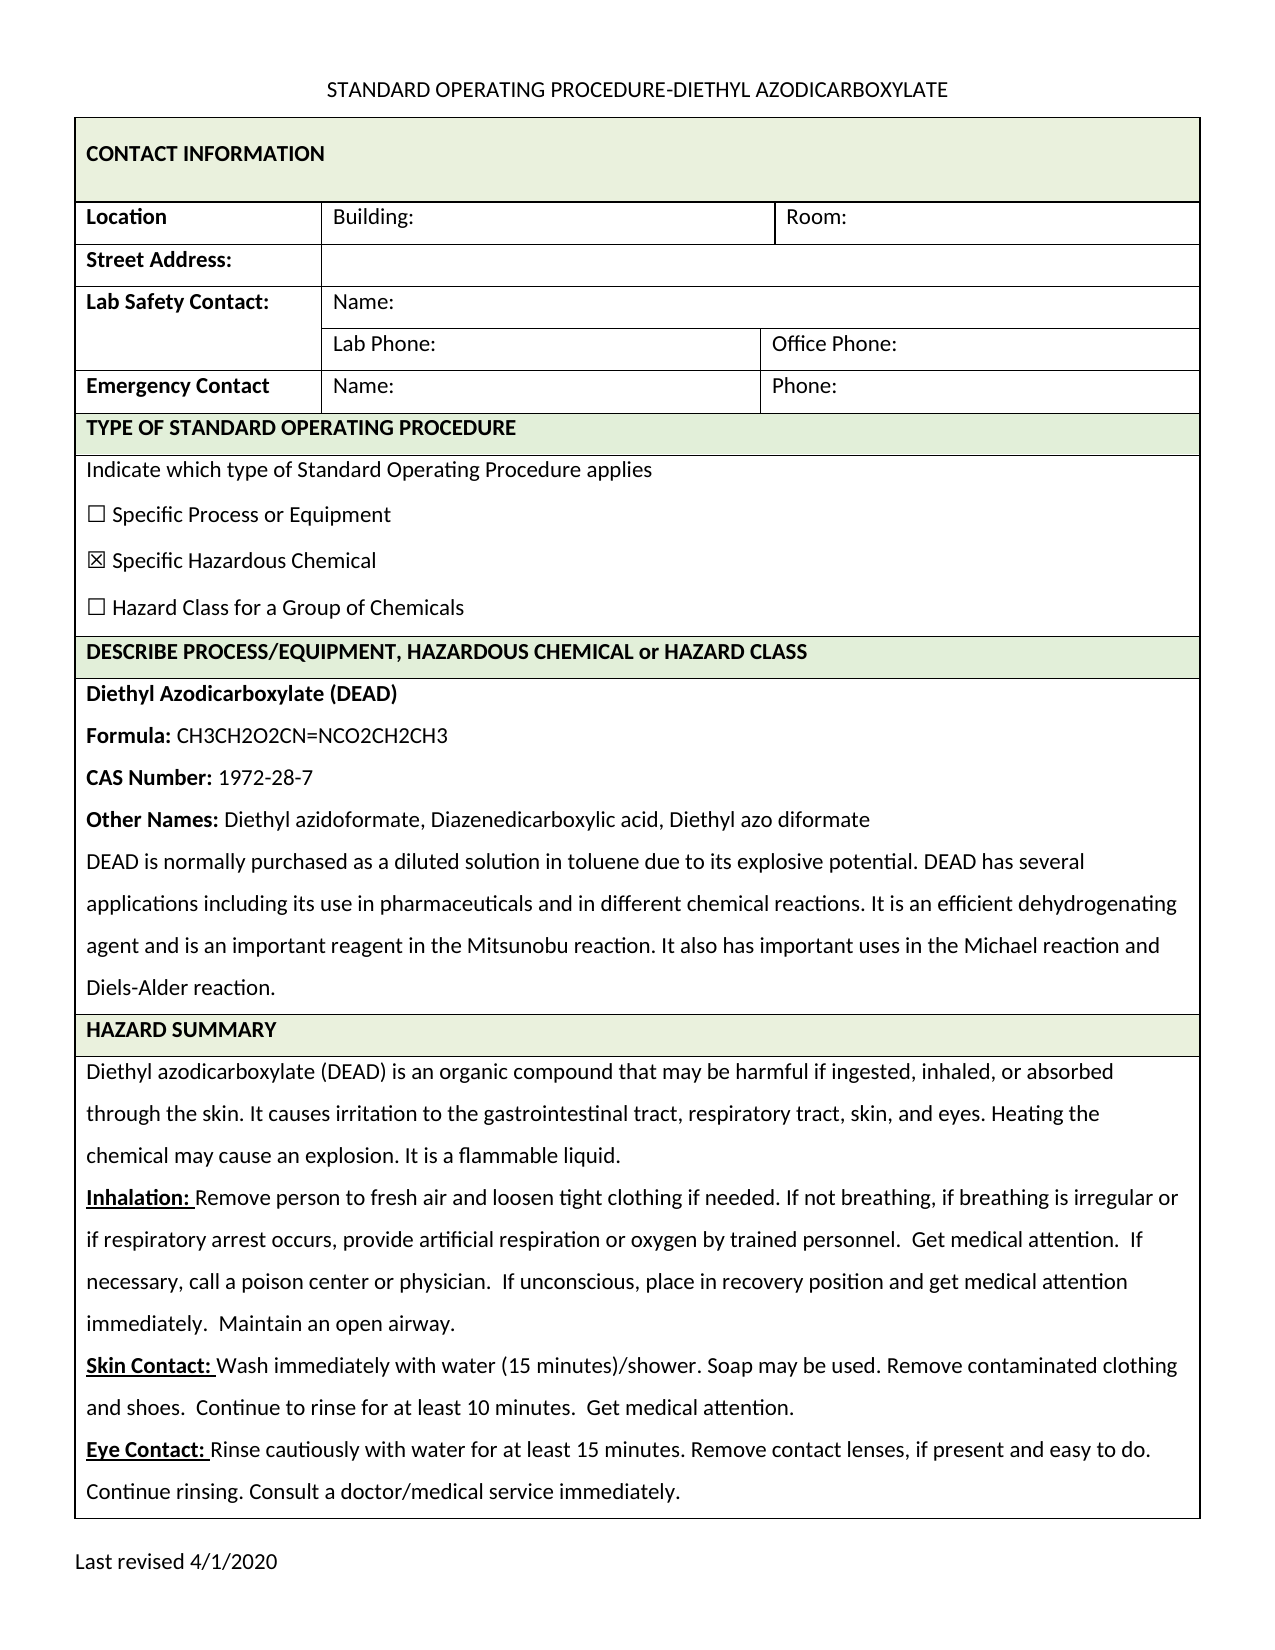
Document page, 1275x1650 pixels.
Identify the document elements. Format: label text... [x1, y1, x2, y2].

table_cell DESCRIBE PROCESS/EQUIPMENT, HAZARDOUS CHEMICAL or HAZARD CLASS [76, 637, 1199, 678]
table_cell HAZARD SUMMARY [76, 1015, 1199, 1056]
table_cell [76, 1057, 1199, 1518]
table_cell [322, 245, 1199, 286]
table_cell Indicate which type of Standard Operating Procedure applies Specific Process or Equipment Specific Hazardous Chemical Hazard Class for a Group of Chemicals [76, 456, 1199, 636]
table_cell Lab Phone: [322, 329, 760, 370]
table_cell TYPE OF STANDARD OPERATING PROCEDURE [76, 414, 1199, 454]
table_cell Name: [322, 287, 1199, 328]
table_cell Office Phone: [761, 329, 1199, 370]
table_cell Building: [322, 203, 774, 244]
table_header CONTACT INFORMATION [76, 118, 1199, 201]
table_cell Room: [776, 203, 1199, 244]
table_cell Diethyl Azodicarboxylate (DEAD) Formula: CH3CH2O2CN=NCO2CH2CH3 CAS Number: 1972-28-7 Other Names: Diethyl azidoformate, Diazenedicarboxylic acid, Diethyl azo diformate DEAD is normally purchased as a diluted solution in toluene due to its explosive potential. DEAD has several applications including its use in pharmaceuticals and in different chemical reactions. It is an efficient dehydrogenating agent and is an important reagent in the Mitsunobu reaction. It also has important uses in the Michael reaction and Diels-Alder reaction. [76, 679, 1199, 1014]
text STANDARD OPERATING PROCEDURE-DIETHYL AZODICARBOXYLATE [75, 75, 1200, 103]
table_cell Name: [322, 371, 760, 412]
table_cell Location [76, 203, 321, 244]
table_cell Phone: [761, 371, 1199, 412]
table_cell Emergency Contact [76, 371, 321, 412]
table_cell Street Address: [76, 245, 321, 286]
table_cell Lab Safety Contact: [76, 287, 321, 370]
